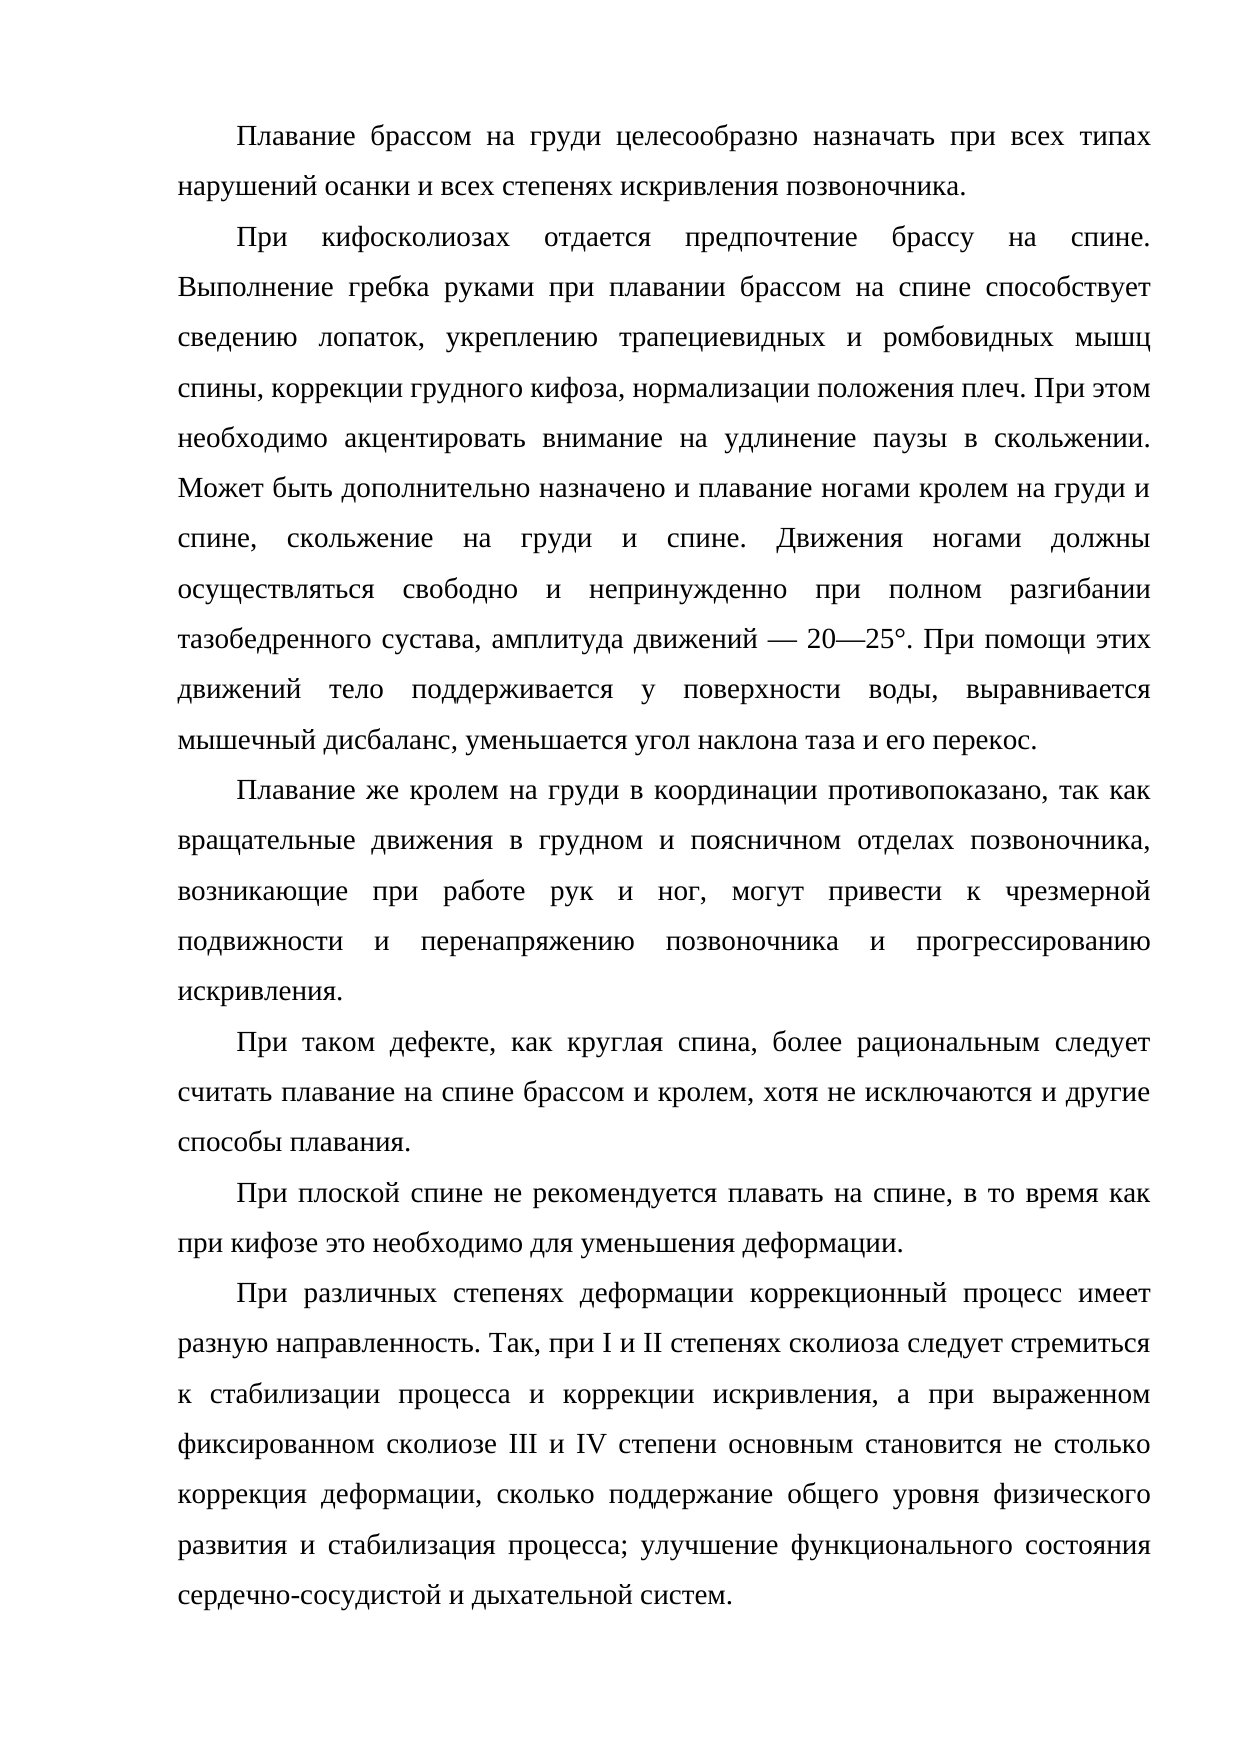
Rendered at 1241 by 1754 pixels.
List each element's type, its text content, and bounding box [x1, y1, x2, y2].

text Плавание же кролем на груди в координации противопоказано, так как вращательные движения в грудном и поясничном отделах позвоночника, возникающие при работе рук и ног, могут привести к чрезмерной подвижности и перенапряжению позвоночника и прогрессированию искривления. [177, 772, 1152, 1007]
text При кифосколиозах отдается предпочтение брассу на спине. Выполнение гребка руками при плавании брассом на спине способствует сведению лопаток, укреплению трапециевидных и ромбовидных мышц спины, коррекции грудного кифоза, нормализации положения плеч. При этом необходимо акцентировать внимание на удлинение паузы в скольжении. Может быть дополнительно назначено и плавание ногами кролем на груди и спине, скольжение на груди и спине. Движения ногами должны осуществляться свободно и непринужденно при полном разгибании тазобедренного сустава, амплитуда движений — 20—25°. При помощи этих движений тело поддерживается у поверхности воды, выравнивается мышечный дисбаланс, уменьшается угол наклона таза и его перекос. [177, 219, 1152, 755]
text При различных степенях деформации коррекционный процесс имеет разную направленность. Так, при I и II степенях сколиоза следует стремиться к стабилизации процесса и коррекции искривления, а при выраженном фиксированном сколиозе III и IV степени основным становится не столько коррекция деформации, сколько поддержание общего уровня физического развития и стабилизация процесса; улучшение функционального состояния сердечно-сосудистой и дыхательной систем. [177, 1275, 1152, 1611]
text При таком дефекте, как круглая спина, более рациональным следует считать плавание на спине брассом и кролем, хотя не исключаются и другие способы плавания. [177, 1024, 1152, 1158]
text Плавание брассом на груди целесообразно назначать при всех типах нарушений осанки и всех степенях искривления позвоночника. [177, 118, 1152, 202]
text При плоской спине не рекомендуется плавать на спине, в то время как при кифозе это необходимо для уменьшения деформации. [177, 1175, 1152, 1258]
